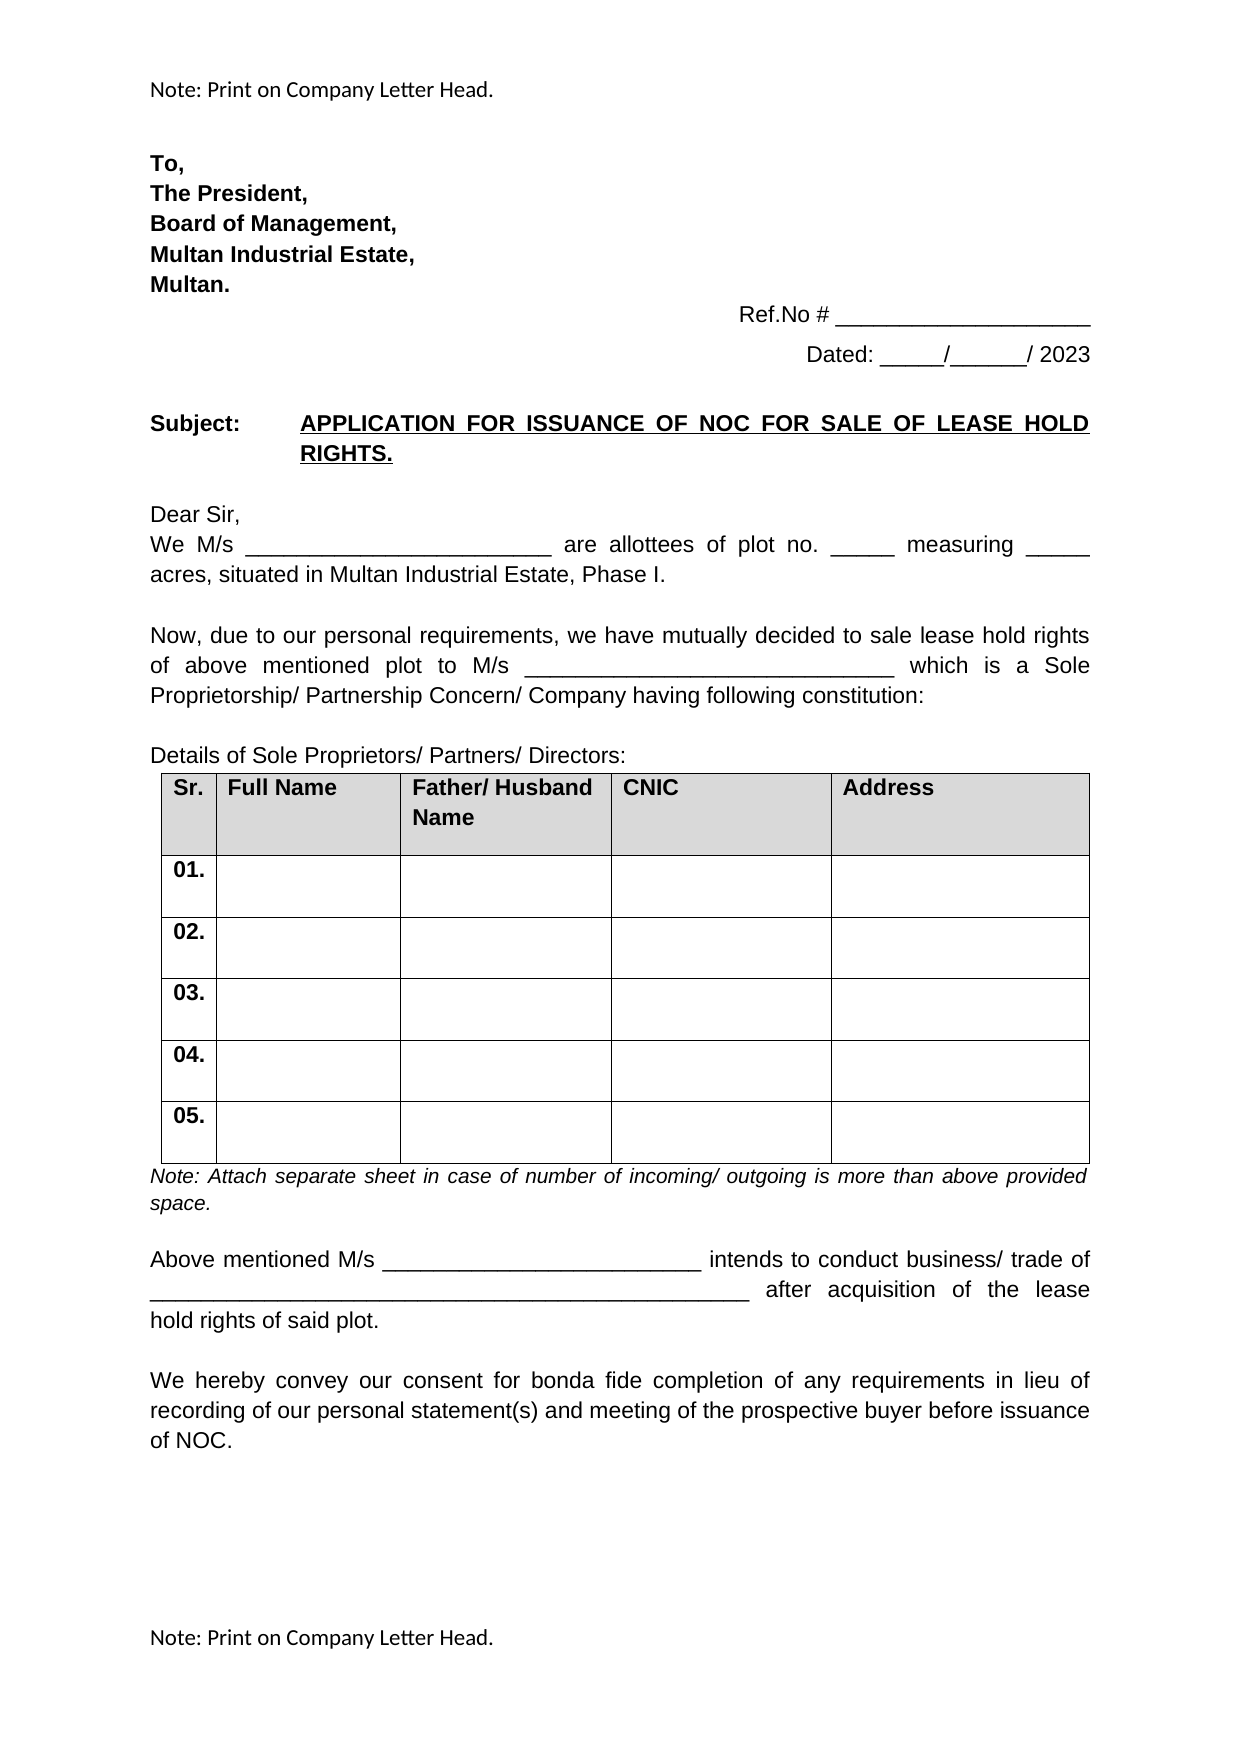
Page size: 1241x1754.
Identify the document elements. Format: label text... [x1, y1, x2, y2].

table_cell [401, 1102, 611, 1163]
text Dated: _____/______/ 2023 [150, 341, 1090, 367]
table_cell [217, 1102, 400, 1163]
text Note: Attach separate sheet in case of number of incoming/ outgoing is more than above provided space. [150, 1164, 1090, 1215]
table_cell [217, 979, 400, 1040]
table_cell 04. [162, 1041, 216, 1101]
table_cell [401, 856, 611, 917]
table_header Sr. [162, 774, 216, 855]
table_cell [832, 1102, 1089, 1163]
text We M/s ________________________ are allottees of plot no. _____ measuring _____ acres, situated in Multan Industrial Estate, Phase I. [150, 531, 1090, 588]
table_cell 05. [162, 1102, 216, 1163]
text Ref.No # ____________________ [150, 301, 1090, 327]
table_cell [401, 1041, 611, 1101]
table_cell [401, 979, 611, 1040]
table_cell [832, 1041, 1089, 1101]
text Details of Sole Proprietors/ Partners/ Directors: [150, 742, 1090, 769]
table_cell 02. [162, 918, 216, 978]
table_cell [612, 918, 831, 978]
table_cell [832, 979, 1089, 1040]
table_header Address [832, 774, 1089, 855]
table_cell [612, 979, 831, 1040]
table_cell [217, 918, 400, 978]
text Board of Management, [150, 210, 1090, 237]
text The President, [150, 180, 1090, 207]
table_header CNIC [612, 774, 831, 855]
text Multan Industrial Estate, [150, 241, 1090, 267]
text Dear Sir, [150, 501, 1090, 527]
table_cell [612, 856, 831, 917]
text We hereby convey our consent for bonda fide completion of any requirements in lieu of recording of our personal statement(s) and meeting of the prospective buyer before issuance of NOC. [150, 1367, 1090, 1454]
table_cell [832, 856, 1089, 917]
text Multan. [150, 271, 1090, 297]
table_cell [832, 918, 1089, 978]
table_cell 03. [162, 979, 216, 1040]
table_cell 01. [162, 856, 216, 917]
text Now, due to our personal requirements, we have mutually decided to sale lease hold rights of above mentioned plot to M/s _____________________________ which is a Sole Proprietorship/ Partnership Concern/ Company having following constitution: [150, 622, 1090, 708]
table_cell [217, 856, 400, 917]
text Above mentioned M/s _________________________ intends to conduct business/ trade of _______________________________________________ after acquisition of the lease hold rights of said plot. [150, 1246, 1090, 1333]
text To, [150, 150, 1090, 176]
text Subject: Application for Issuance of NOC for Sale of Lease Hold Rights. [150, 410, 1090, 467]
table_cell [401, 918, 611, 978]
table_cell [612, 1102, 831, 1163]
table_header Father/ Husband Name [401, 774, 611, 855]
table_cell [217, 1041, 400, 1101]
table_cell [612, 1041, 831, 1101]
table_header Full Name [217, 774, 400, 855]
